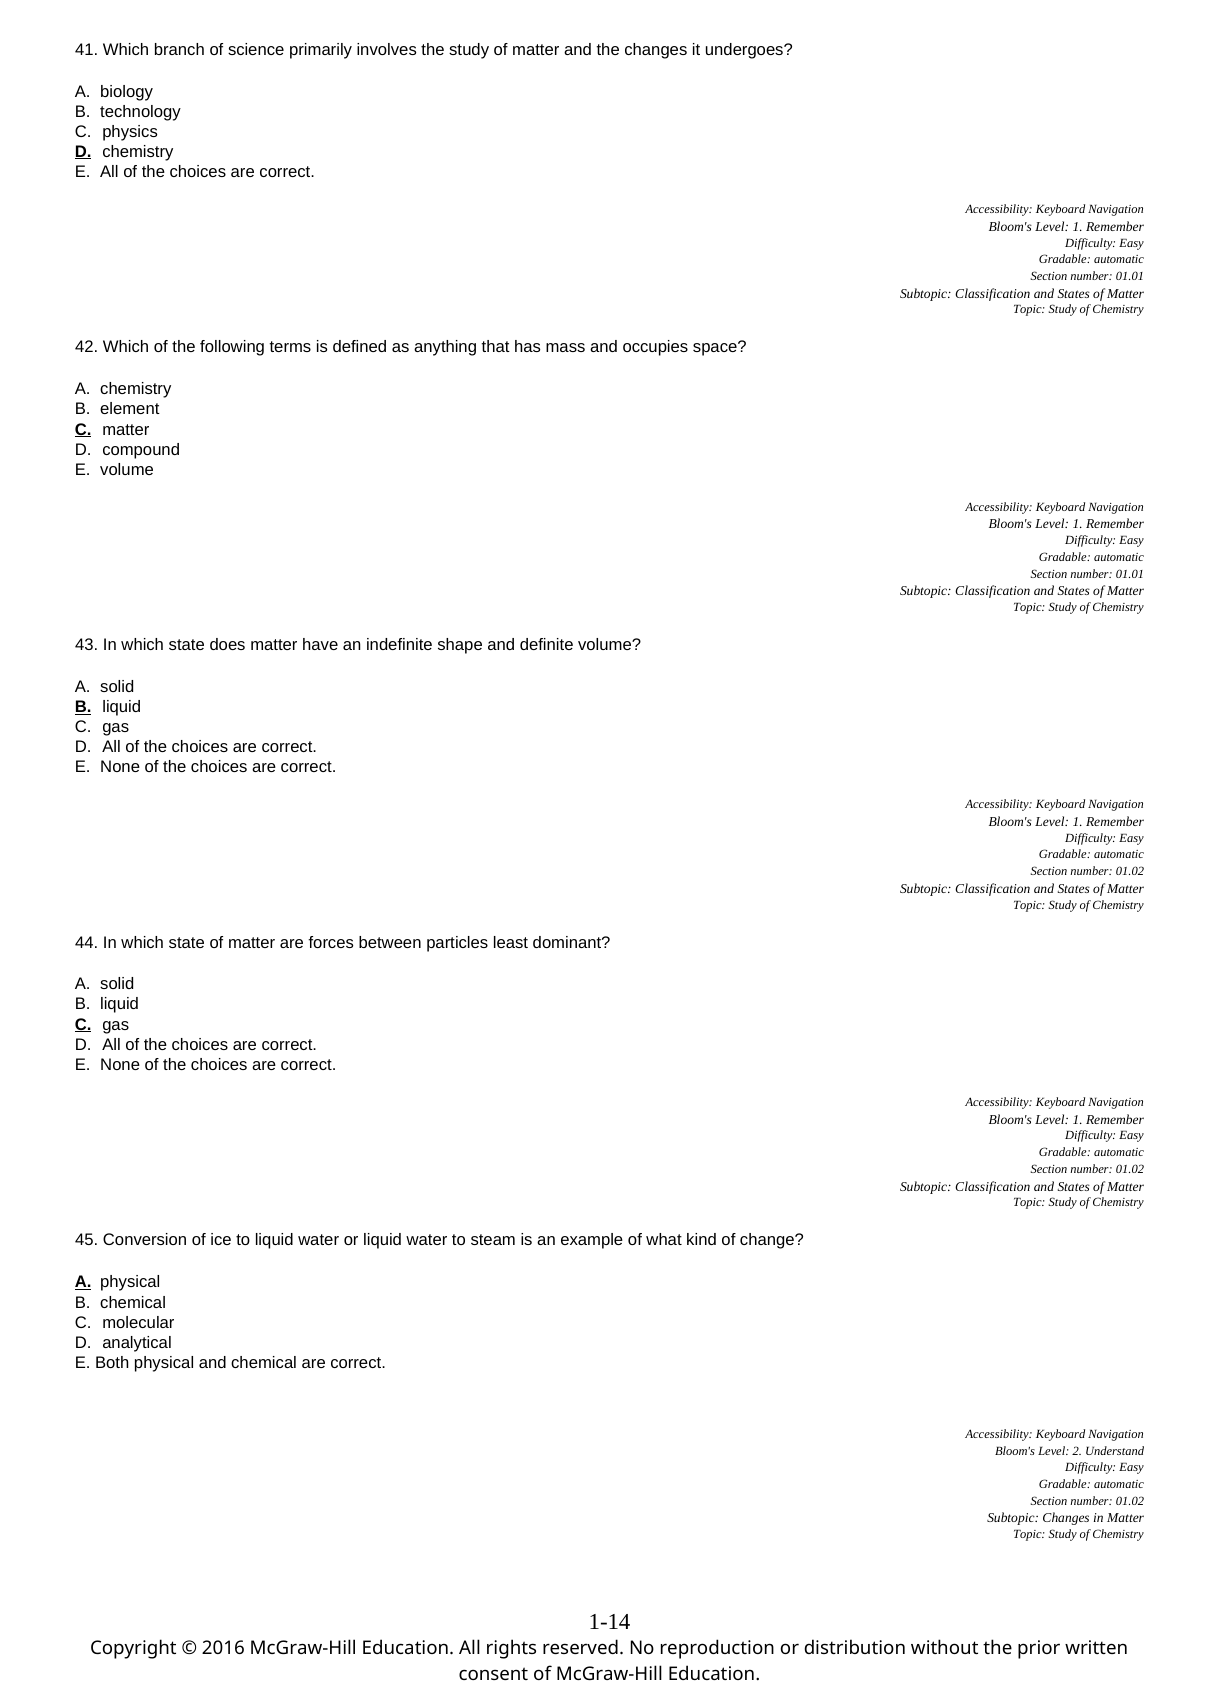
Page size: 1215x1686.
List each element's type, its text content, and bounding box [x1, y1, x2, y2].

text 44. In which state of matter are forces between particles least dominant? [75, 932, 1144, 952]
text Difficulty: Easy [1060, 1128, 1144, 1142]
text D. chemistry [74, 142, 1144, 161]
text 45. Conversion of ice to liquid water or liquid water to steam is an example of what kind of change? [75, 1230, 1144, 1249]
text Difficulty: Easy [1060, 1460, 1144, 1474]
text E. None of the choices are correct. [74, 757, 1144, 776]
text Gradable: automatic [1031, 1477, 1144, 1491]
text A. physical [74, 1272, 1144, 1291]
text Gradable: automatic [1031, 252, 1144, 266]
text Topic: Study of Chemistry [1006, 897, 1144, 912]
text D. All of the choices are correct. [74, 737, 1144, 756]
text E. volume [74, 459, 1144, 479]
text Accessibility: Keyboard Navigation [956, 1094, 1144, 1109]
text Topic: Study of Chemistry [1006, 1195, 1144, 1209]
text Subtopic: Classification and States of Matter [74, 881, 1144, 896]
text Subtopic: Changes in Matter [74, 1510, 1144, 1526]
text Topic: Study of Chemistry [1006, 600, 1144, 614]
text E. Both physical and chemical are correct. [74, 1354, 1144, 1372]
text Section number: 01.01 [1023, 566, 1144, 581]
text Accessibility: Keyboard Navigation [956, 1426, 1144, 1441]
text Subtopic: Classification and States of Matter [74, 1178, 1144, 1194]
text D. analytical [74, 1332, 1144, 1352]
text Accessibility: Keyboard Navigation [956, 202, 1144, 216]
text C. gas [74, 1014, 1144, 1034]
text D. compound [74, 439, 1144, 459]
text A. solid [74, 974, 1144, 993]
text Topic: Study of Chemistry [1006, 302, 1144, 317]
text Accessibility: Keyboard Navigation [956, 499, 1144, 514]
text D. All of the choices are correct. [74, 1035, 1144, 1054]
text 42. Which of the following terms is defined as anything that has mass and occupies space? [75, 337, 1144, 356]
text Section number: 01.01 [1023, 269, 1144, 283]
text Accessibility: Keyboard Navigation [956, 797, 1144, 811]
text E. All of the choices are correct. [74, 162, 1144, 181]
text Difficulty: Easy [1060, 831, 1144, 845]
text Gradable: automatic [1031, 550, 1144, 564]
text Difficulty: Easy [1060, 235, 1144, 250]
text E. None of the choices are correct. [74, 1055, 1144, 1074]
text 41. Which branch of science primarily involves the study of matter and the changes it undergoes? [75, 39, 1144, 59]
text Bloom's Level: 2. Understand [985, 1443, 1144, 1458]
text B. chemical [74, 1292, 1144, 1312]
text B. liquid [74, 697, 1144, 716]
text Bloom's Level: 1. Remember [74, 516, 1144, 532]
text C. matter [74, 419, 1144, 438]
text Subtopic: Classification and States of Matter [74, 285, 1144, 301]
text Gradable: automatic [1031, 847, 1144, 862]
text Difficulty: Easy [1060, 533, 1144, 547]
text A. chemistry [74, 379, 1144, 398]
text Bloom's Level: 1. Remember [74, 1111, 1144, 1127]
text B. element [74, 399, 1144, 418]
text Section number: 01.02 [1023, 1493, 1144, 1508]
text C. physics [74, 121, 1144, 141]
text Bloom's Level: 1. Remember [74, 219, 1144, 234]
text A. biology [74, 81, 1144, 101]
text Section number: 01.02 [1023, 864, 1144, 878]
text C. molecular [74, 1312, 1144, 1332]
text Gradable: automatic [1031, 1145, 1144, 1159]
text C. gas [74, 717, 1144, 736]
text Bloom's Level: 1. Remember [74, 814, 1144, 829]
text Subtopic: Classification and States of Matter [74, 583, 1144, 599]
text 43. In which state does matter have an indefinite shape and definite volume? [75, 635, 1144, 654]
text A. solid [74, 677, 1144, 696]
text Section number: 01.02 [1023, 1162, 1144, 1176]
text B. liquid [74, 994, 1144, 1013]
text Topic: Study of Chemistry [1006, 1527, 1144, 1541]
text B. technology [74, 101, 1144, 121]
